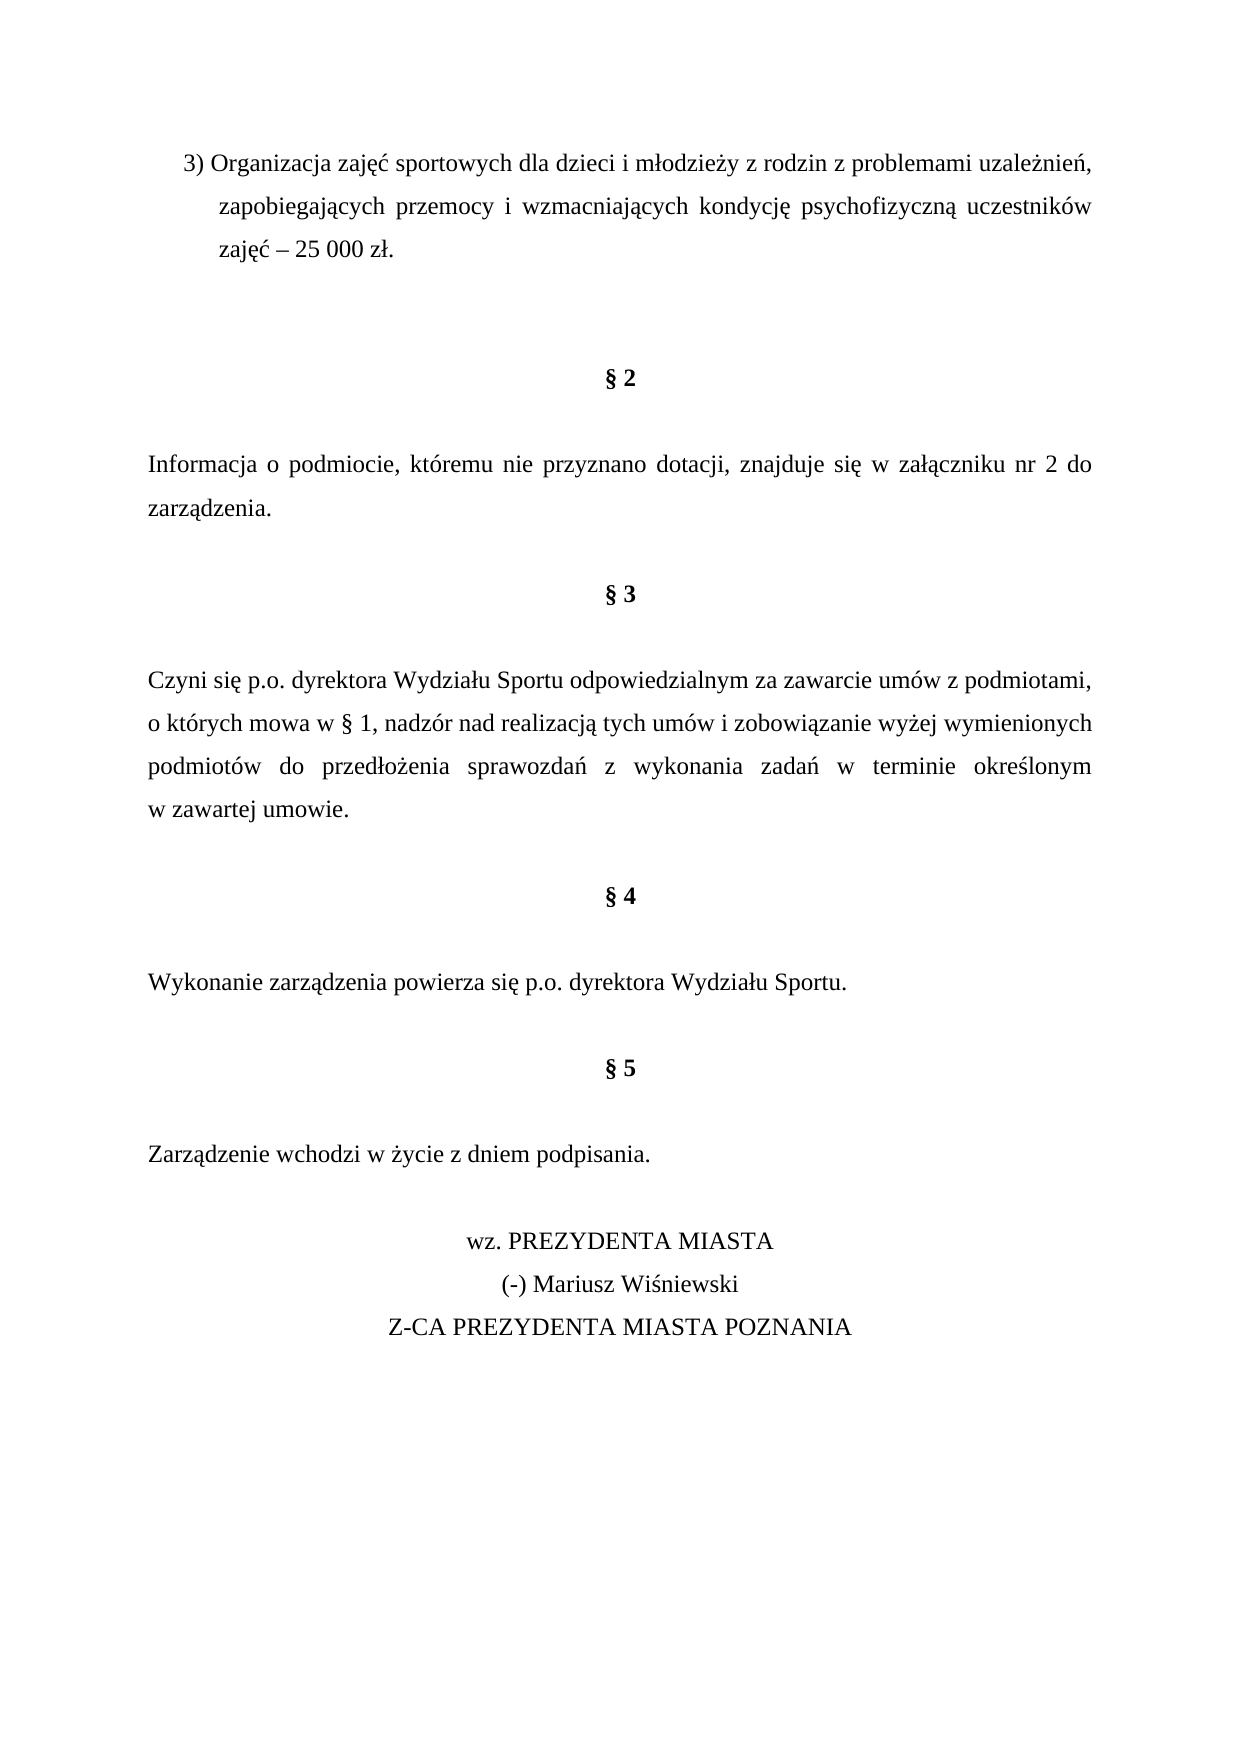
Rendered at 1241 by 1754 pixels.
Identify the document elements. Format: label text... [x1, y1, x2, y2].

text wz. PREZYDENTA MIASTA [148, 1226, 1093, 1254]
text § 3 [148, 579, 1093, 608]
text Wykonanie zarządzenia powierza się p.o. dyrektora Wydziału Sportu. [148, 967, 1093, 996]
text Czyni się p.o. dyrektora Wydziału Sportu odpowiedzialnym za zawarcie umów z podmiotami, o których mowa w § 1, nadzór nad realizacją tych umów i zobowiązanie wyżej wymienionych podmiotów do przedłożenia sprawozdań z wykonania zadań w terminie określonym w zawartej umowie. [148, 665, 1093, 823]
text § 2 [148, 363, 1093, 392]
text Zarządzenie wchodzi w życie z dniem podpisania. [148, 1139, 1093, 1168]
text § 5 [148, 1053, 1093, 1082]
text Z-CA PREZYDENTA MIASTA POZNANIA [148, 1312, 1093, 1341]
text (-) Mariusz Wiśniewski [148, 1269, 1093, 1298]
text Informacja o podmiocie, któremu nie przyznano dotacji, znajduje się w załączniku nr 2 do zarządzenia. [148, 449, 1093, 521]
text 3) Organizacja zajęć sportowych dla dzieci i młodzieży z rodzin z problemami uzależnień, zapobiegających przemocy i wzmacniających kondycję psychofizyczną uczestników zajęć – 25 000 zł. [183, 148, 1093, 263]
text § 4 [148, 881, 1093, 909]
